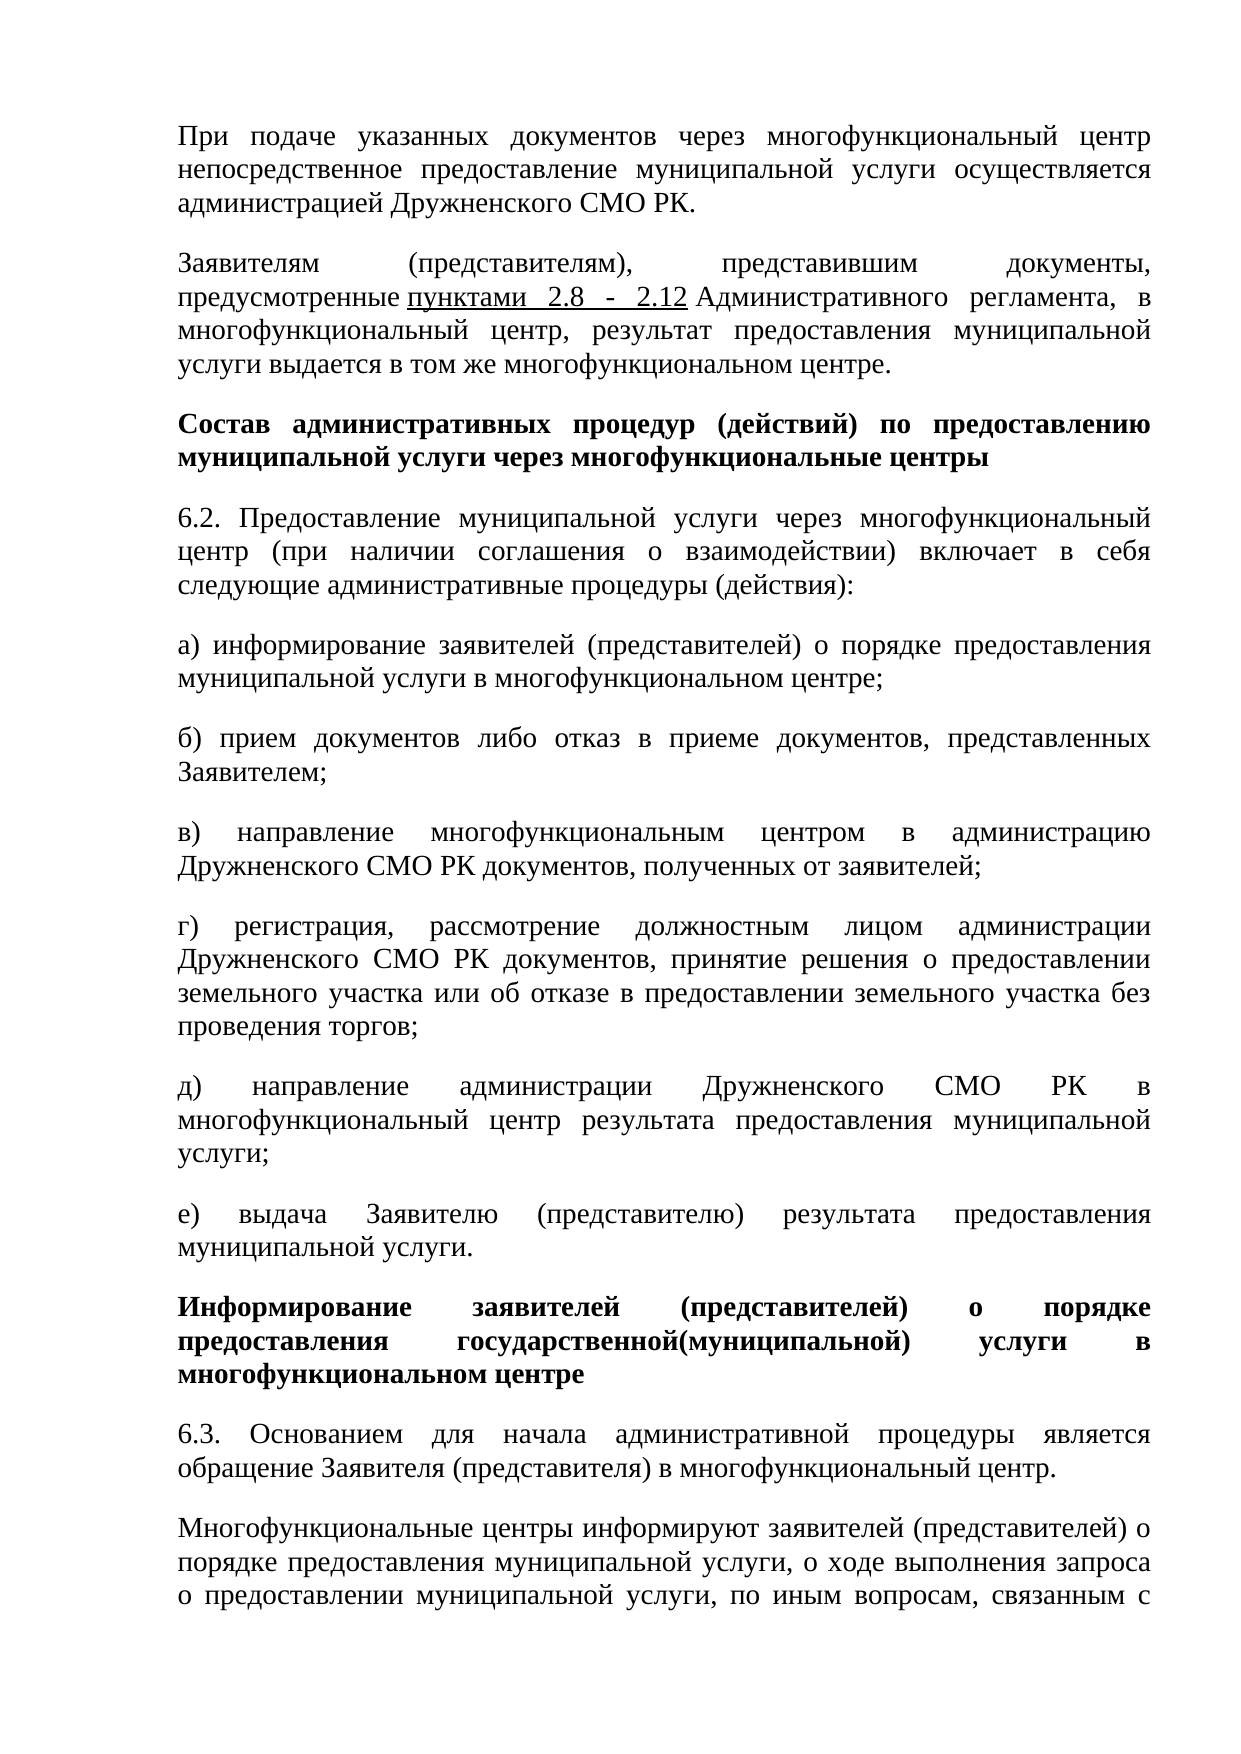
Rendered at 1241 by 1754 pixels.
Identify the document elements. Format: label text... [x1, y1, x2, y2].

text Заявителям (представителям), представившим документы, предусмотренные пунктами 2.8 - 2.12 Административного регламента, в многофункциональный центр, результат предоставления муниципальной услуги выдается в том же многофункциональном центре. [177, 245, 1152, 379]
text При подаче указанных документов через многофункциональный центр непосредственное предоставление муниципальной услуги осуществляется администрацией Дружненского СМО РК. [177, 118, 1152, 219]
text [177, 1510, 1152, 1611]
text 6.3. Основанием для начала административной процедуры является обращение Заявителя (представителя) в многофункциональный центр. [177, 1417, 1152, 1484]
text 6.2. Предоставление муниципальной услуги через многофункциональный центр (при наличии соглашения о взаимодействии) включает в себя следующие административные процедуры (действия): [177, 500, 1152, 600]
text б) прием документов либо отказ в приеме документов, представленных Заявителем; [177, 721, 1152, 788]
text в) направление многофункциональным центром в администрацию Дружненского СМО РК документов, полученных от заявителей; [177, 814, 1152, 881]
text Состав административных процедур (действий) по предоставлению муниципальной услуги через многофункциональные центры [177, 406, 1152, 473]
text а) информирование заявителей (представителей) о порядке предоставления муниципальной услуги в многофункциональном центре; [177, 627, 1152, 694]
text г) регистрация, рассмотрение должностным лицом администрации Дружненского СМО РК документов, принятие решения о предоставлении земельного участка или об отказе в предоставлении земельного участка без проведения торгов; [177, 908, 1152, 1042]
text д) направление администрации Дружненского СМО РК в многофункциональный центр результата предоставления муниципальной услуги; [177, 1068, 1152, 1169]
text Информирование заявителей (представителей) о порядке предоставления государственной(муниципальной) услуги в многофункциональном центре [177, 1289, 1152, 1390]
text е) выдача Заявителю (представителю) результата предоставления муниципальной услуги. [177, 1196, 1152, 1263]
